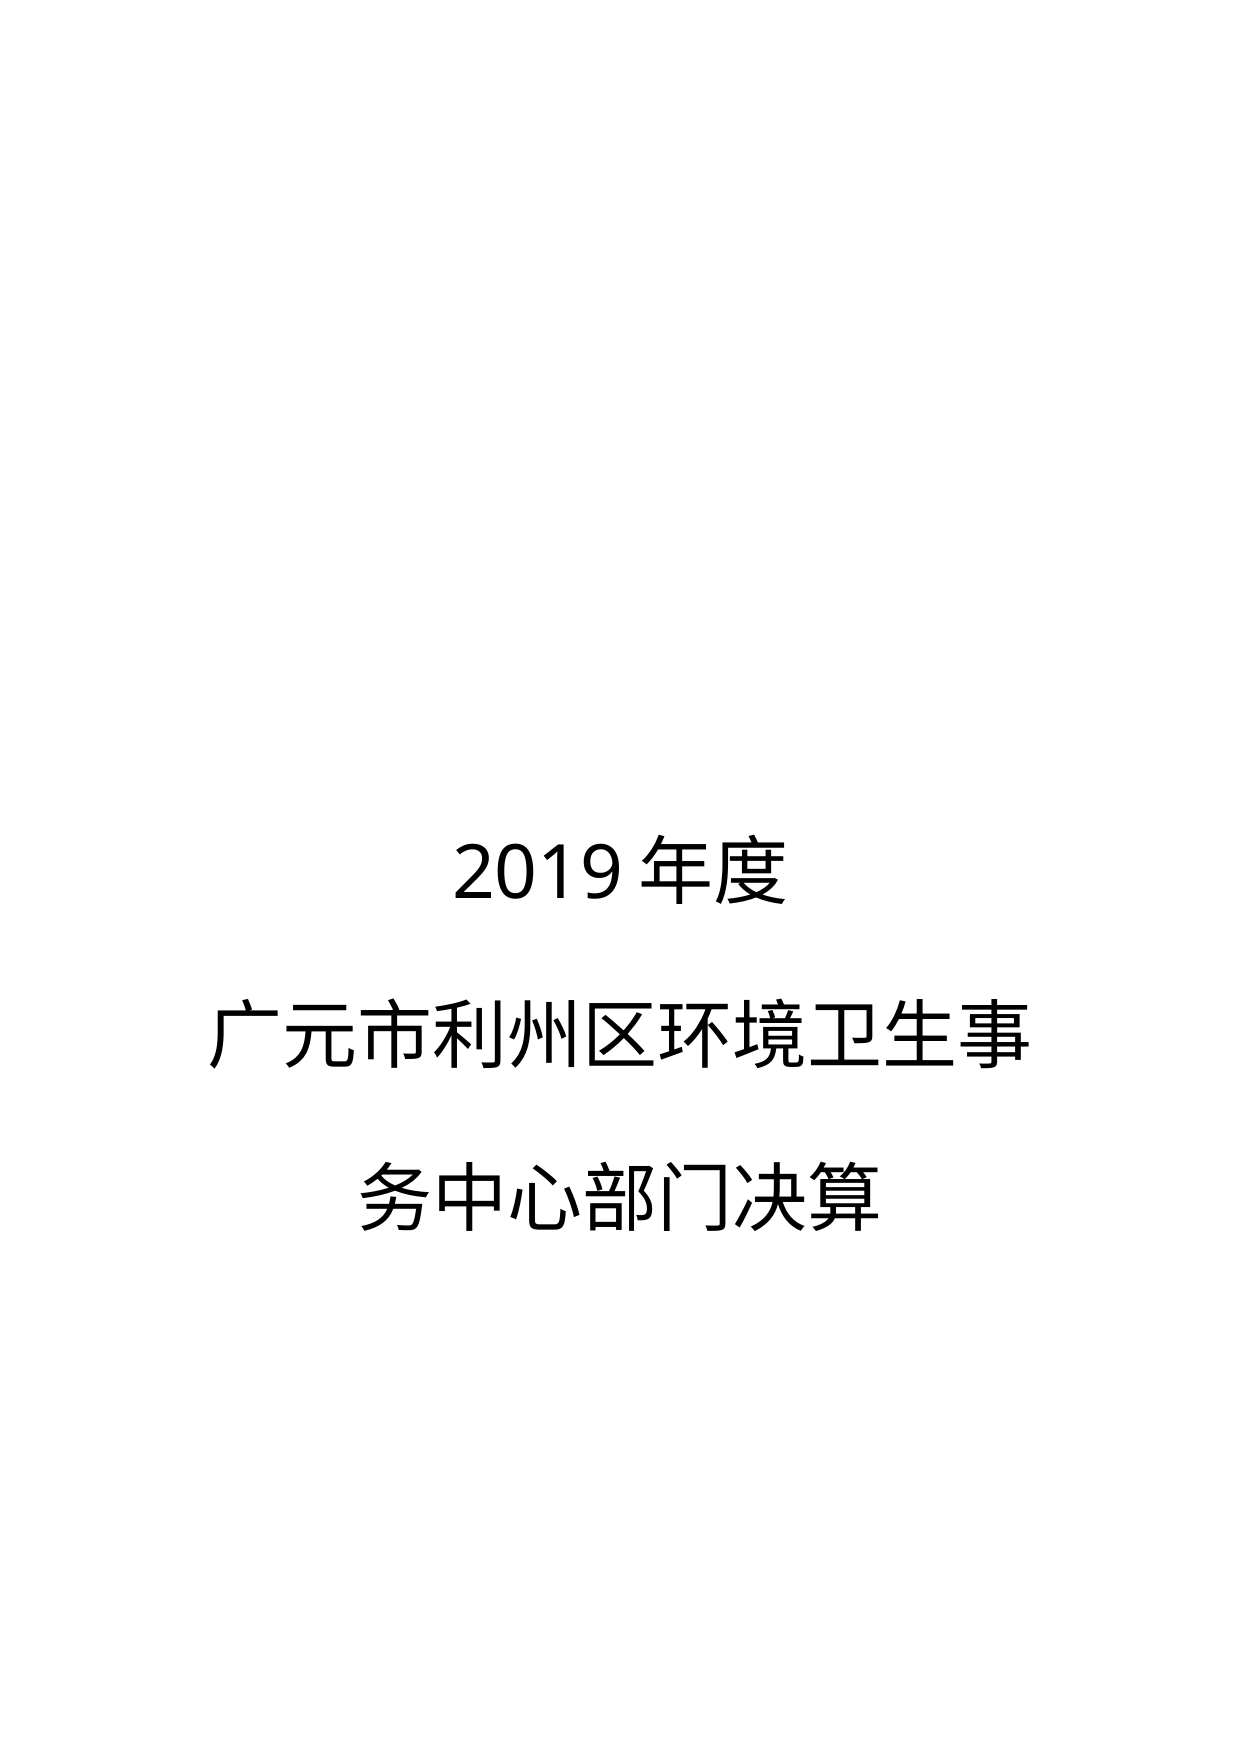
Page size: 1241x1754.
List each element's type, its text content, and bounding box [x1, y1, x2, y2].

text 2019年度 [187, 812, 1053, 921]
text 广元市利州区环境卫生事务中心部门决算 [187, 975, 1053, 1247]
